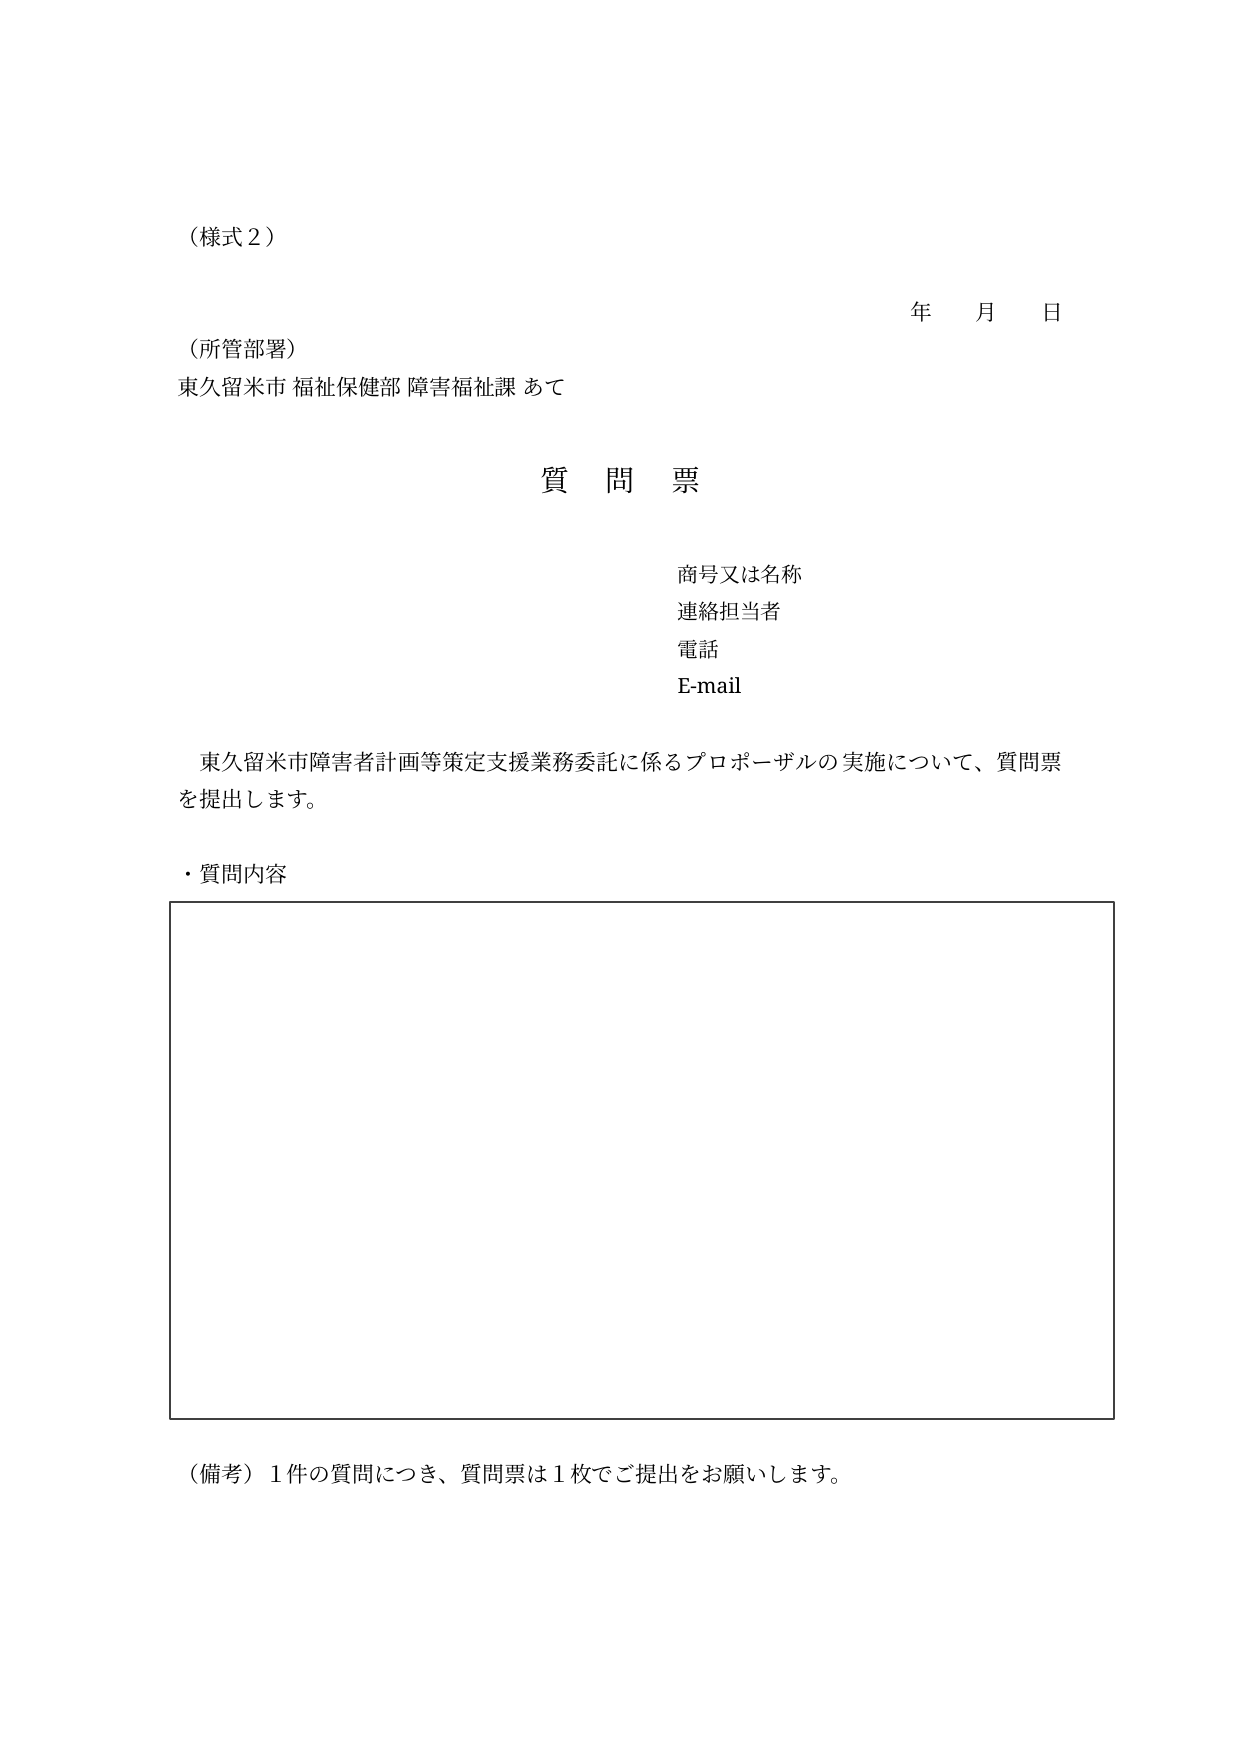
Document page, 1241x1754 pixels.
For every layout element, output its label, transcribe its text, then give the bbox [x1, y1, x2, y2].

text 電話 [177, 629, 1063, 667]
text 連絡担当者 [177, 592, 1063, 629]
text 東久留米市障害者計画等策定支援業務委託に係るプロポーザルの実施について、質問票を提出します。 [177, 742, 1063, 817]
text 質問票 [177, 442, 1063, 517]
text （備考）１件の質問につき、質問票は１枚でご提出をお願いします。 [177, 1454, 1063, 1492]
text （様式２） [177, 217, 1063, 254]
text 年 月 日 [177, 292, 1063, 329]
text 商号又は名称 [177, 554, 1063, 592]
text 東久留米市 福祉保健部 障害福祉課 あて [177, 367, 1063, 404]
text （所管部署） [177, 329, 1063, 367]
text E-mail [177, 667, 1063, 704]
text ・質問内容 [177, 854, 1063, 892]
